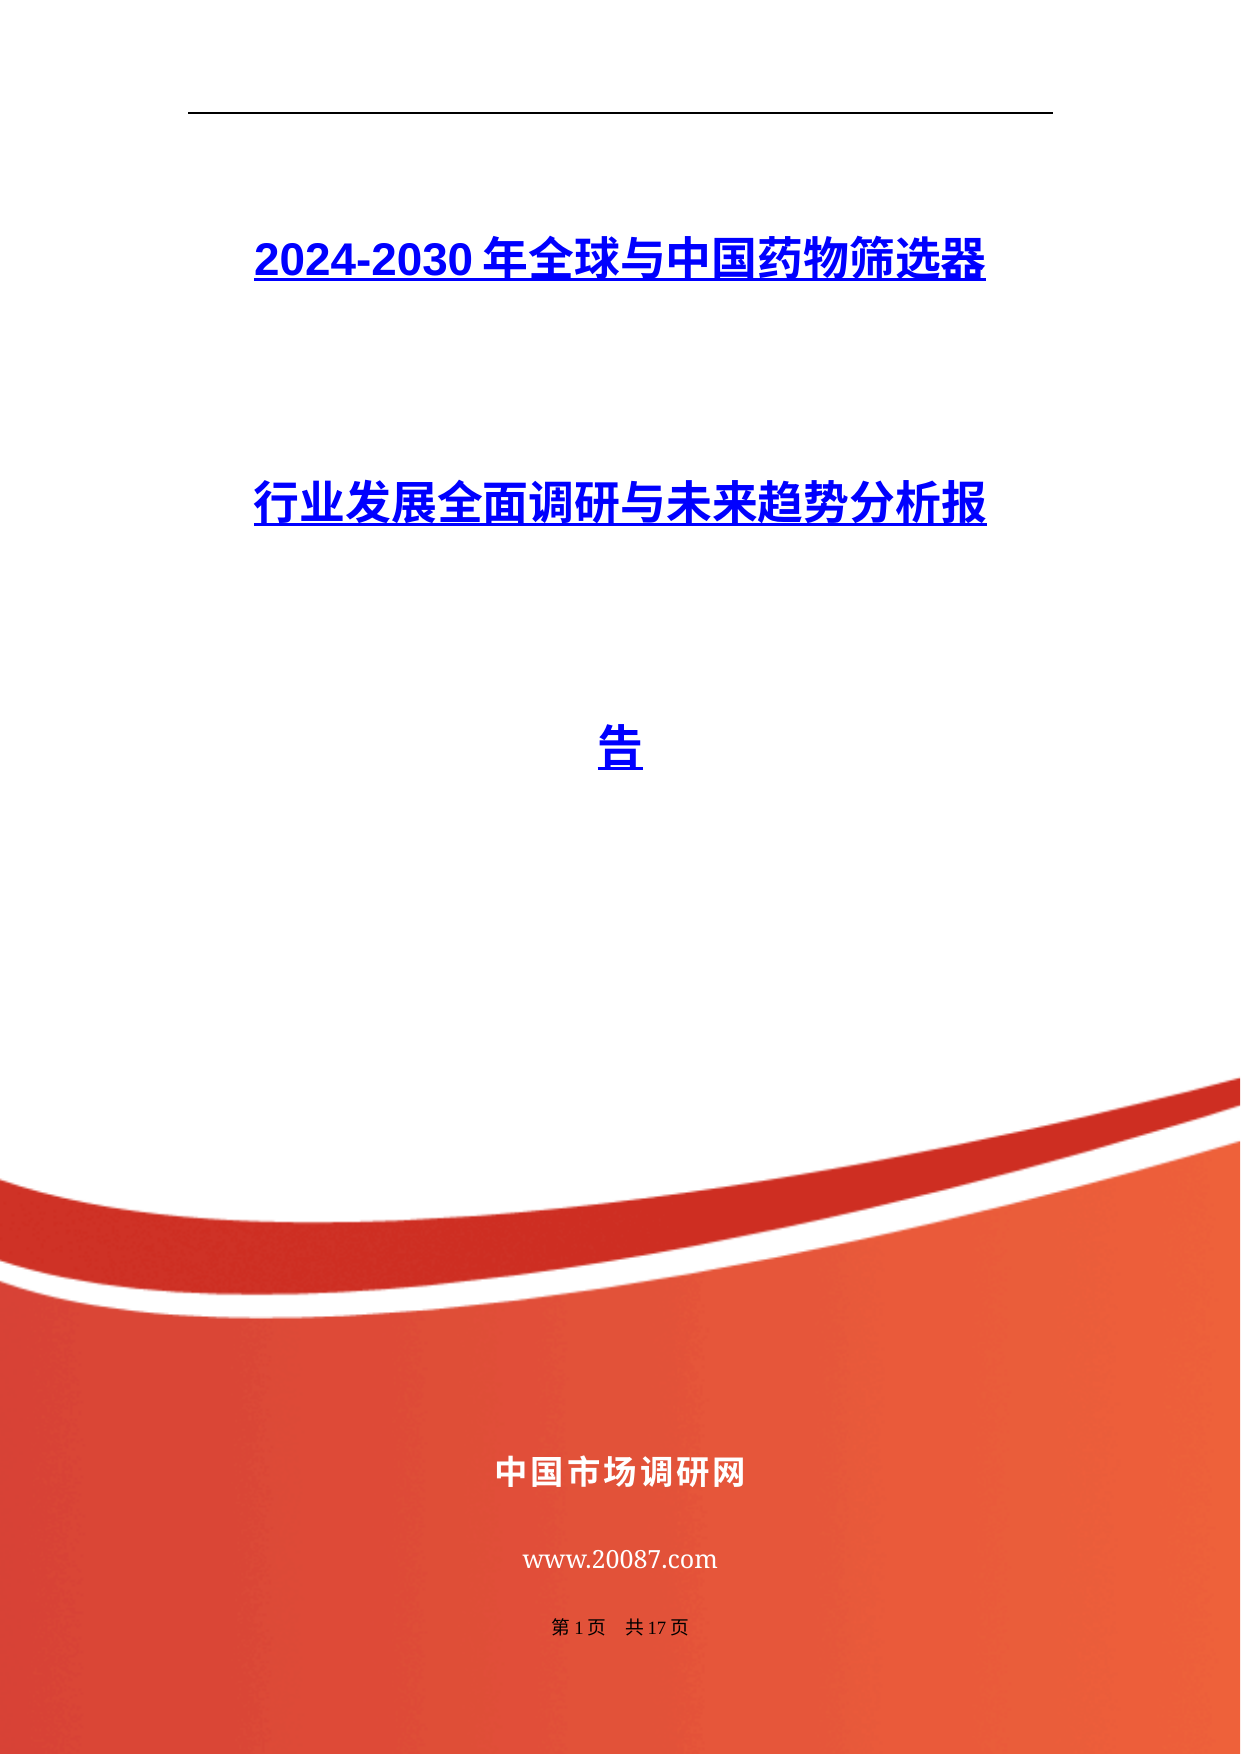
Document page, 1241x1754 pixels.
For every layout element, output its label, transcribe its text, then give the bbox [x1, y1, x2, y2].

subtitle 中国市场调研网 [187, 1437, 1053, 1502]
table_header 2024-2030年全球与中国药物筛选器行业发展全面调研与未来趋势分析报告 [188, 207, 1053, 871]
picture [0, 1006, 1241, 1754]
text www.20087.com [187, 1526, 1053, 1591]
